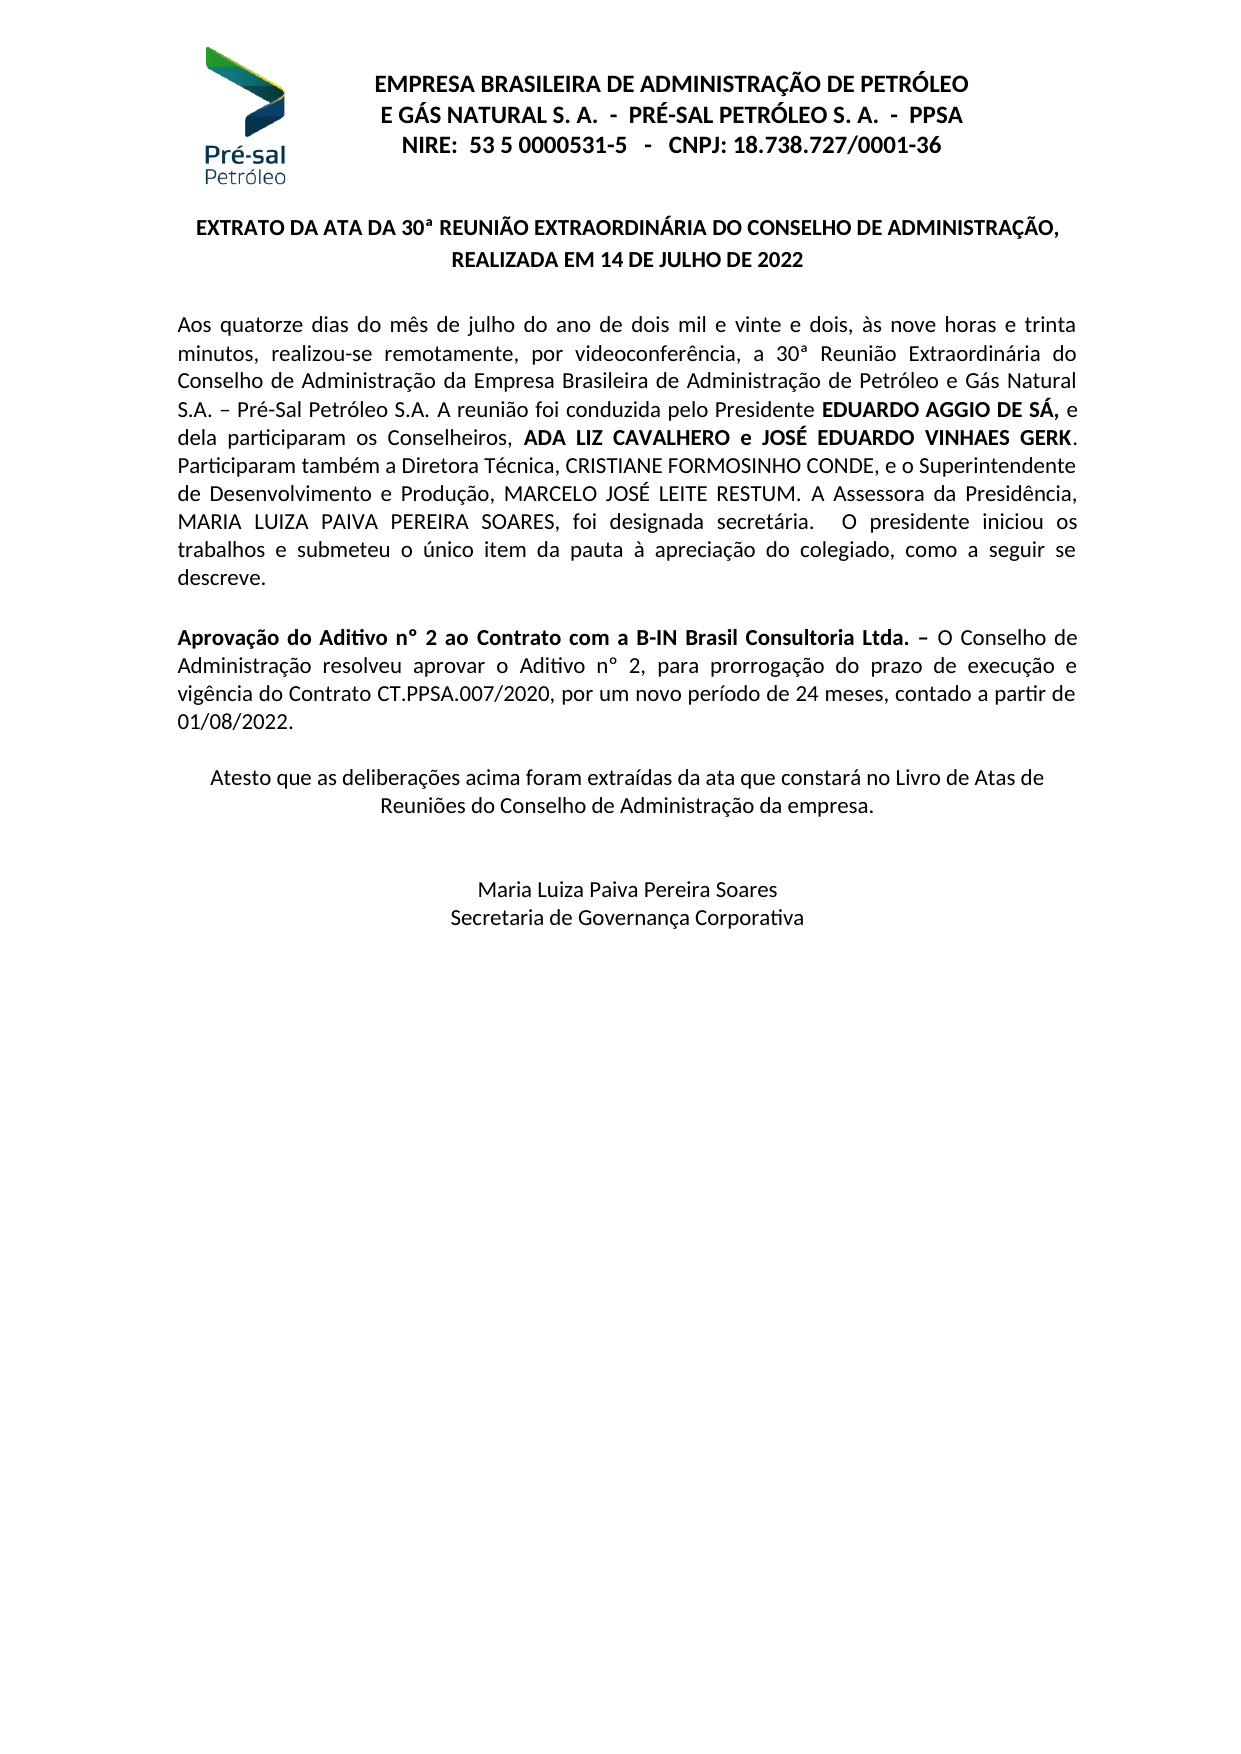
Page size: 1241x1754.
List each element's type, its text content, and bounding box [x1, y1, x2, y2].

text EXTRATO DA ATA DA 30ª REUNIÃO EXTRAORDINÁRIA DO CONSELHO DE ADMINISTRAÇÃO, [177, 213, 1078, 241]
text Secretaria de Governança Corporativa [177, 903, 1078, 931]
text REALIZADA EM 14 DE JULHO DE 2022 [177, 245, 1078, 273]
text Aprovação do Aditivo nº 2 ao Contrato com a B-IN Brasil Consultoria Ltda. – O Conselho de Administração resolveu aprovar o Aditivo nº 2, para prorrogação do prazo de execução e vigência do Contrato CT.PPSA.007/2020, por um novo período de 24 meses, contado a partir de 01/08/2022. [177, 623, 1078, 735]
text Atesto que as deliberações acima foram extraídas da ata que constará no Livro de Atas de Reuniões do Conselho de Administração da empresa. [177, 763, 1078, 819]
text Aos quatorze dias do mês de julho do ano de dois mil e vinte e dois, às nove horas e trinta minutos, realizou-se remotamente, por videoconferência, a 30ª Reunião Extraordinária do Conselho de Administração da Empresa Brasileira de Administração de Petróleo e Gás Natural S.A. – Pré-Sal Petróleo S.A. A reunião foi conduzida pelo Presidente EDUARDO AGGIO DE SÁ, e dela participaram os Conselheiros, ADA LIZ CAVALHERO e JOSÉ EDUARDO VINHAES GERK. Participaram também a Diretora Técnica, CRISTIANE FORMOSINHO CONDE, e o Superintendente de Desenvolvimento e Produção, MARCELO JOSÉ LEITE RESTUM. A Assessora da Presidência, MARIA LUIZA PAIVA PEREIRA SOARES, foi designada secretária. O presidente iniciou os trabalhos e submeteu o único item da pauta à apreciação do colegiado, como a seguir se descreve. [177, 311, 1078, 591]
text Maria Luiza Paiva Pereira Soares [177, 875, 1078, 903]
picture [203, 44, 287, 185]
